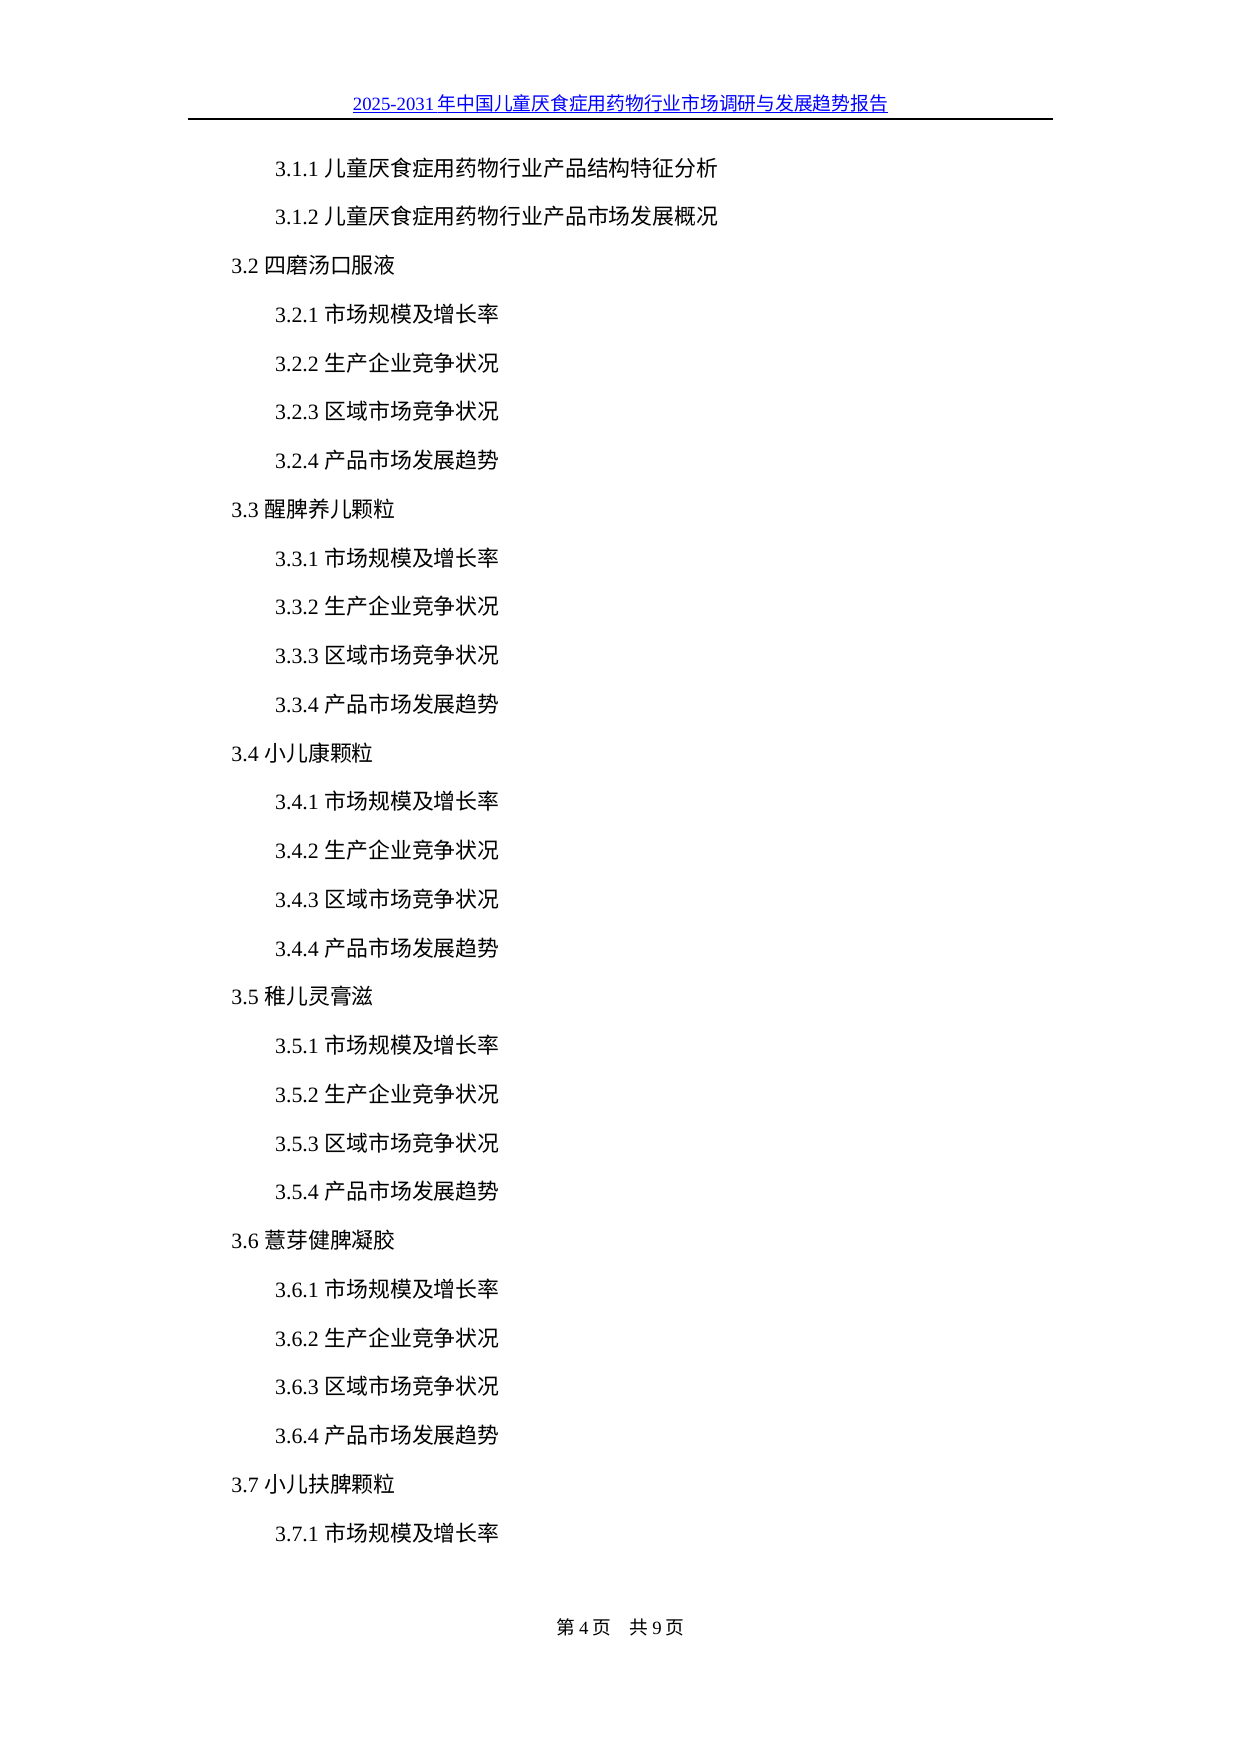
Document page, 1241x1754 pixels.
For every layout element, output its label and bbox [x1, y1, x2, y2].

text [187, 150, 1053, 1548]
